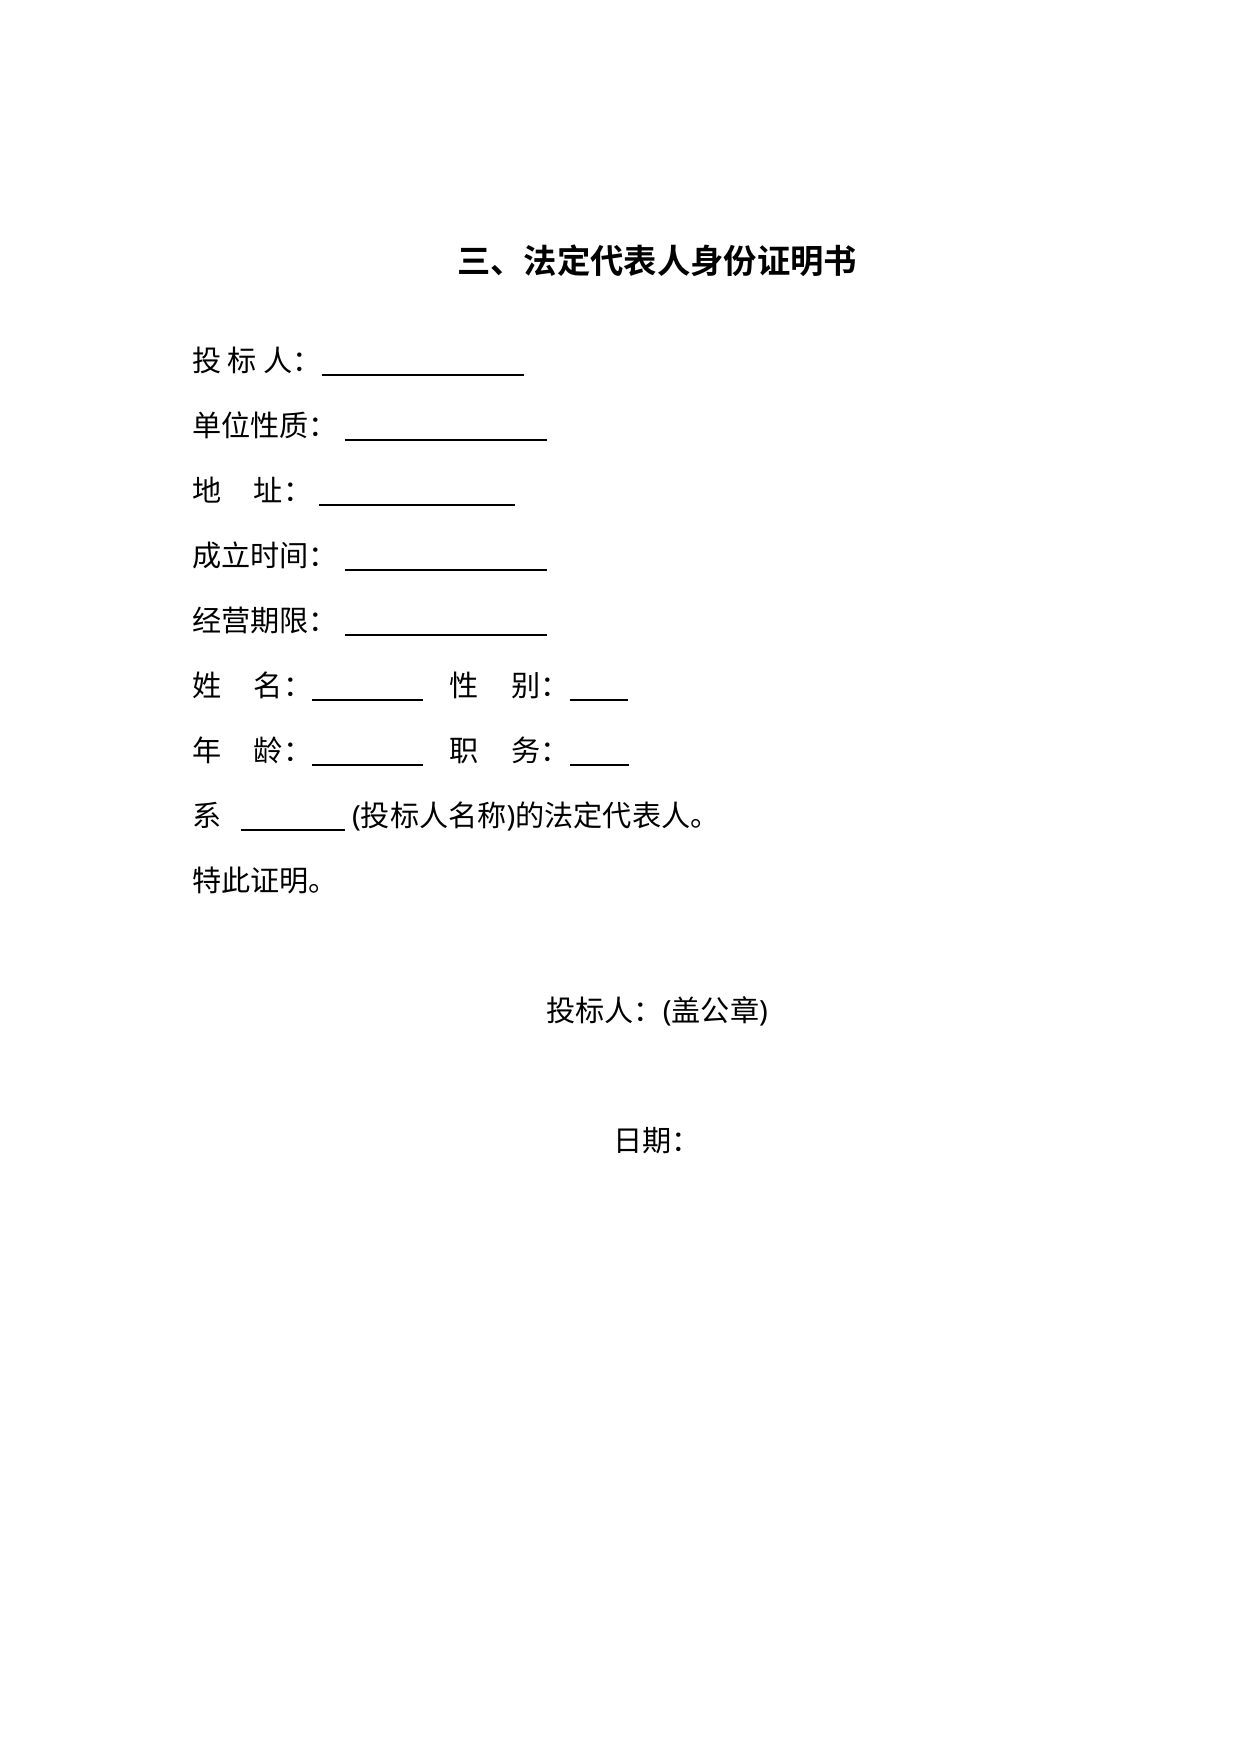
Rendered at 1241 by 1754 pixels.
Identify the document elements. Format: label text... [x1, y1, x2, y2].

list 日期： [192, 1107, 1121, 1172]
list 经营期限： [192, 587, 1121, 652]
list 成立时间： [192, 522, 1121, 587]
list 系 (投标人名称)的法定代表人。 [192, 782, 1121, 847]
list 地 址： [192, 457, 1121, 522]
list 年 龄： 职 务： [192, 717, 1121, 782]
list 特此证明。 [192, 847, 1121, 912]
list 投 标 人： [192, 327, 1121, 392]
list 单位性质： [192, 392, 1121, 457]
list 姓 名： 性 别： [192, 652, 1121, 717]
subtitle 法定代表人身份证明书 [148, 227, 1121, 292]
list 投标人：(盖公章) [192, 977, 1121, 1042]
